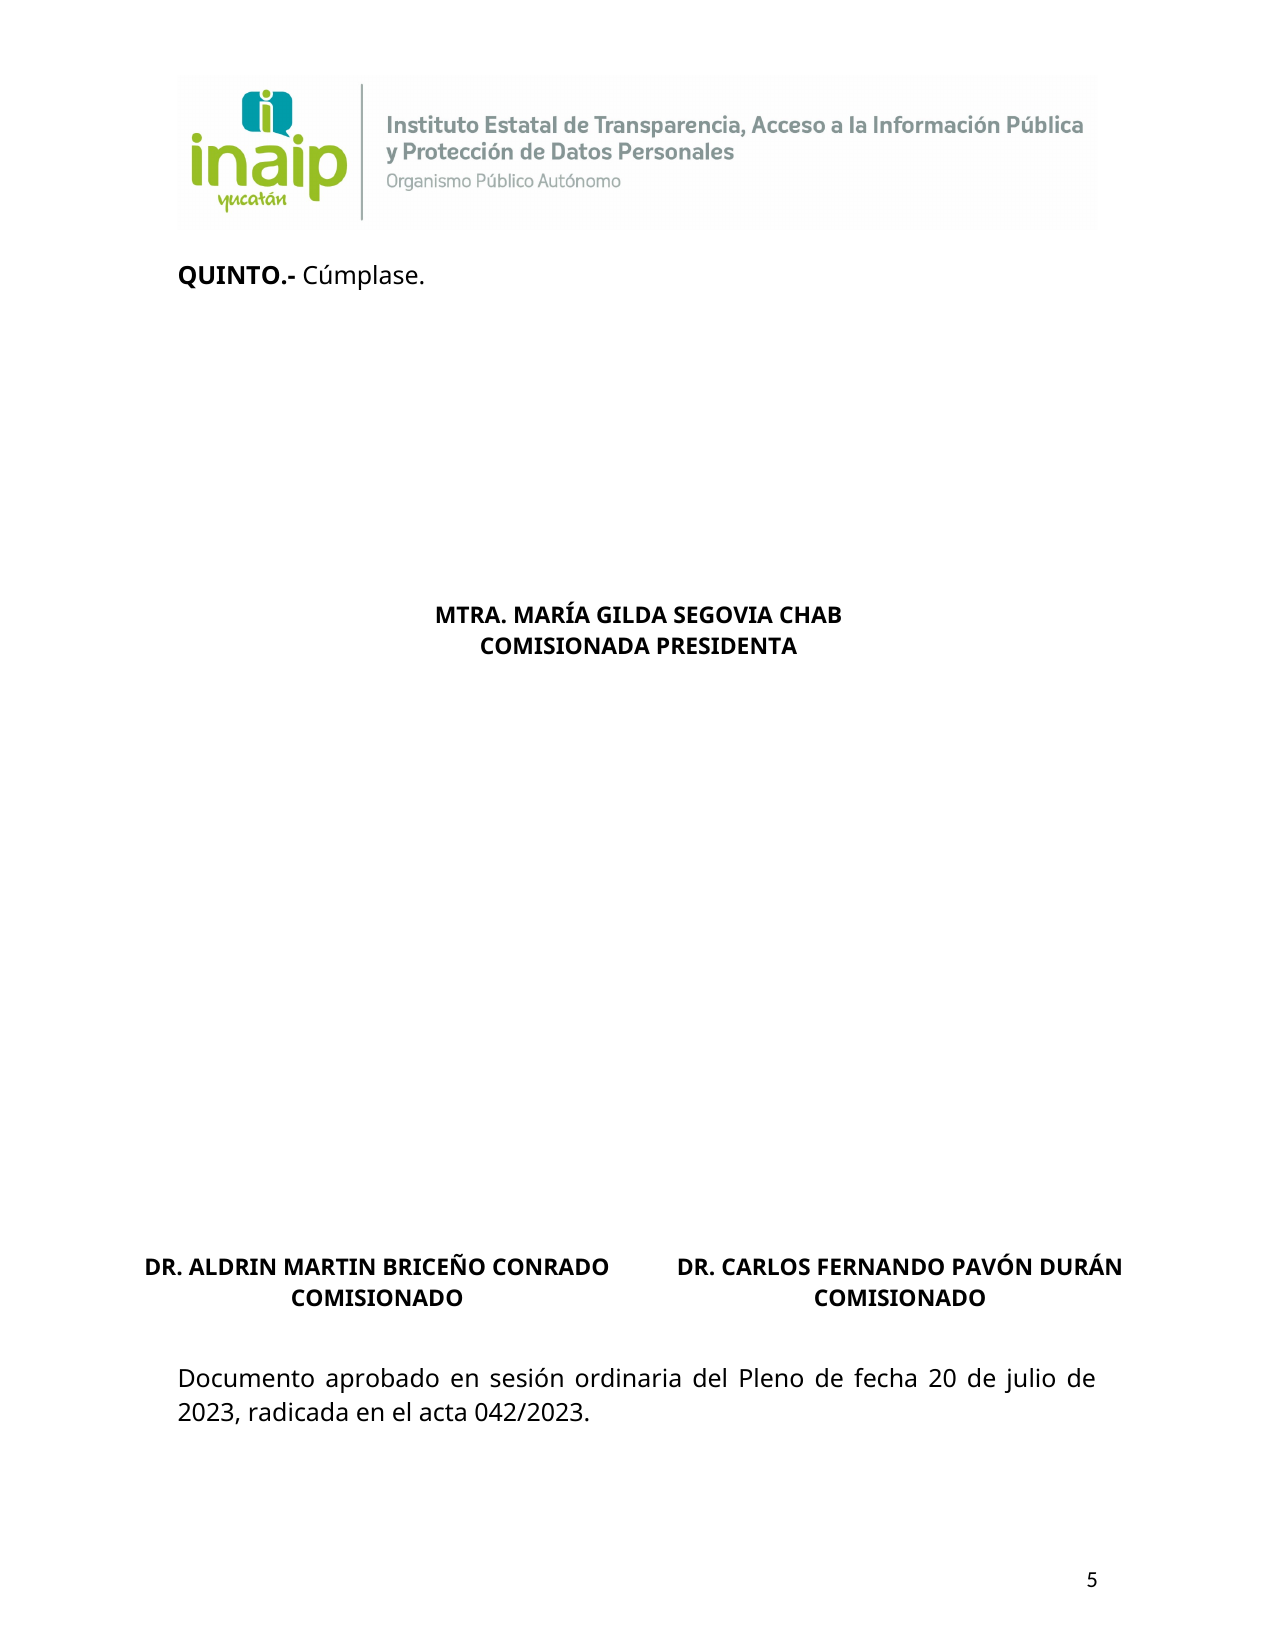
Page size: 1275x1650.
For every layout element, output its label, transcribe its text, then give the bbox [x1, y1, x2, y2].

text QUINTO.- Cúmplase. [177, 258, 1098, 292]
table_cell DR. ALDRIN MARTIN BRICEÑO CONRADO COMISIONADO [115, 688, 638, 1313]
text Documento aprobado en sesión ordinaria del Pleno de fecha 20 de julio de 2023, radicada en el acta 042/2023. [177, 1360, 1098, 1428]
table_cell DR. CARLOS FERNANDO PAVÓN DURÁN COMISIONADO [638, 688, 1161, 1313]
picture [177, 75, 1098, 230]
table_header MTRA. MARÍA GILDA SEGOVIA CHAB COMISIONADA PRESIDENTA [115, 599, 1161, 688]
